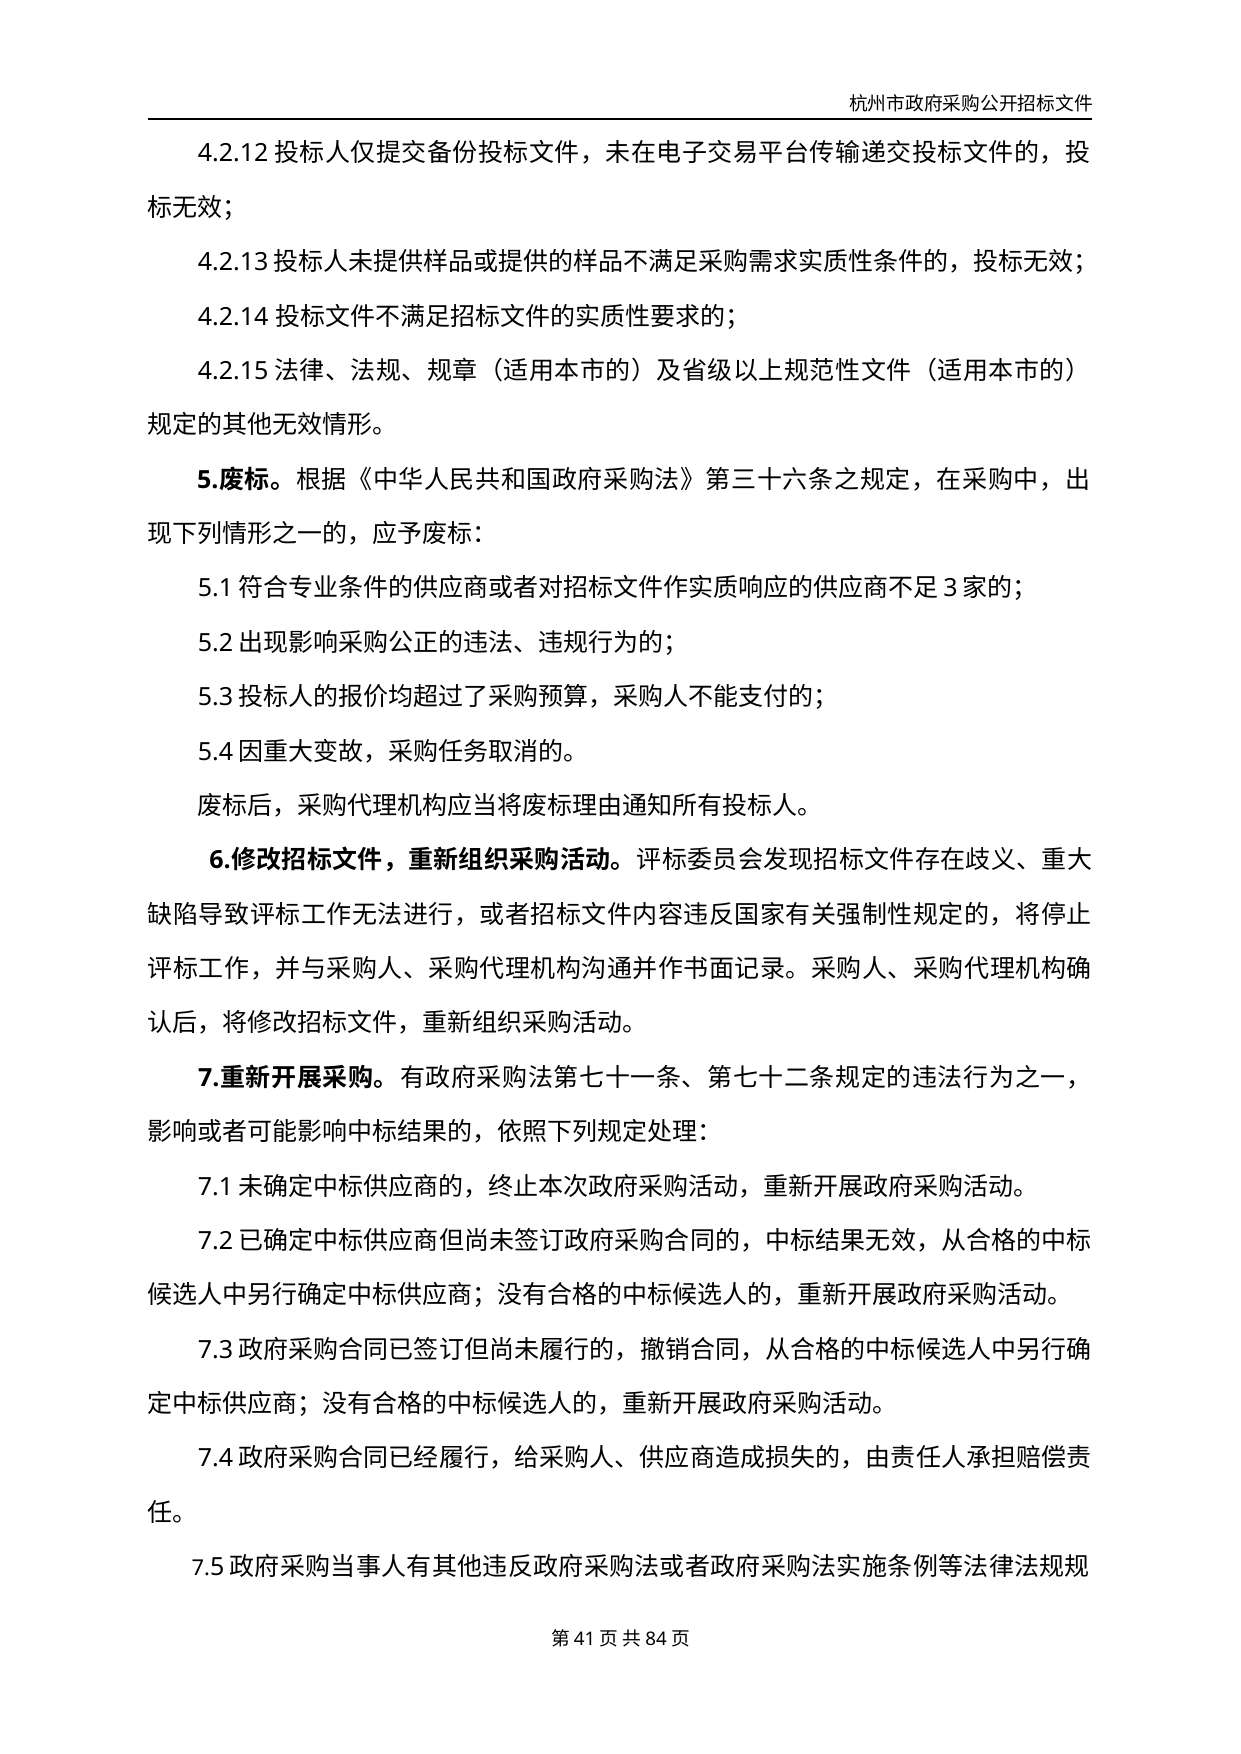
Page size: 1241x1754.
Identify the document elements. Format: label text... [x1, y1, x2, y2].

text 5.废标。根据《中华人民共和国政府采购法》第三十六条之规定，在采购中，出现下列情形之一的，应予废标： [148, 459, 1092, 550]
text 4.2.14 投标文件不满足招标文件的实质性要求的； [148, 296, 1092, 332]
text 7.3政府采购合同已签订但尚未履行的，撤销合同，从合格的中标候选人中另行确定中标供应商；没有合格的中标候选人的，重新开展政府采购活动。 [148, 1329, 1092, 1420]
text 5.1符合专业条件的供应商或者对招标文件作实质响应的供应商不足3家的； [148, 568, 1092, 604]
text 6.修改招标文件，重新组织采购活动。评标委员会发现招标文件存在歧义、重大缺陷导致评标工作无法进行，或者招标文件内容违反国家有关强制性规定的，将停止评标工作，并与采购人、采购代理机构沟通并作书面记录。采购人、采购代理机构确认后，将修改招标文件，重新组织采购活动。 [148, 840, 1092, 1039]
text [148, 1547, 1092, 1583]
text 5.4因重大变故，采购任务取消的。 [148, 731, 1092, 767]
text 5.3投标人的报价均超过了采购预算，采购人不能支付的； [148, 677, 1092, 713]
text 4.2.13投标人未提供样品或提供的样品不满足采购需求实质性条件的，投标无效； [148, 242, 1092, 278]
text 7.1未确定中标供应商的，终止本次政府采购活动，重新开展政府采购活动。 [148, 1166, 1092, 1202]
text 4.2.12投标人仅提交备份投标文件，未在电子交易平台传输递交投标文件的，投标无效； [148, 133, 1092, 223]
text 废标后，采购代理机构应当将废标理由通知所有投标人。 [148, 785, 1092, 822]
text 7.2已确定中标供应商但尚未签订政府采购合同的，中标结果无效，从合格的中标候选人中另行确定中标供应商；没有合格的中标候选人的，重新开展政府采购活动。 [148, 1220, 1092, 1311]
text 5.2出现影响采购公正的违法、违规行为的； [148, 622, 1092, 658]
text 7.重新开展采购。有政府采购法第七十一条、第七十二条规定的违法行为之一，影响或者可能影响中标结果的，依照下列规定处理： [148, 1057, 1092, 1148]
text 4.2.15法律、法规、规章（适用本市的）及省级以上规范性文件（适用本市的）规定的其他无效情形。 [148, 350, 1092, 441]
text 7.4政府采购合同已经履行，给采购人、供应商造成损失的，由责任人承担赔偿责任。 [148, 1438, 1092, 1528]
